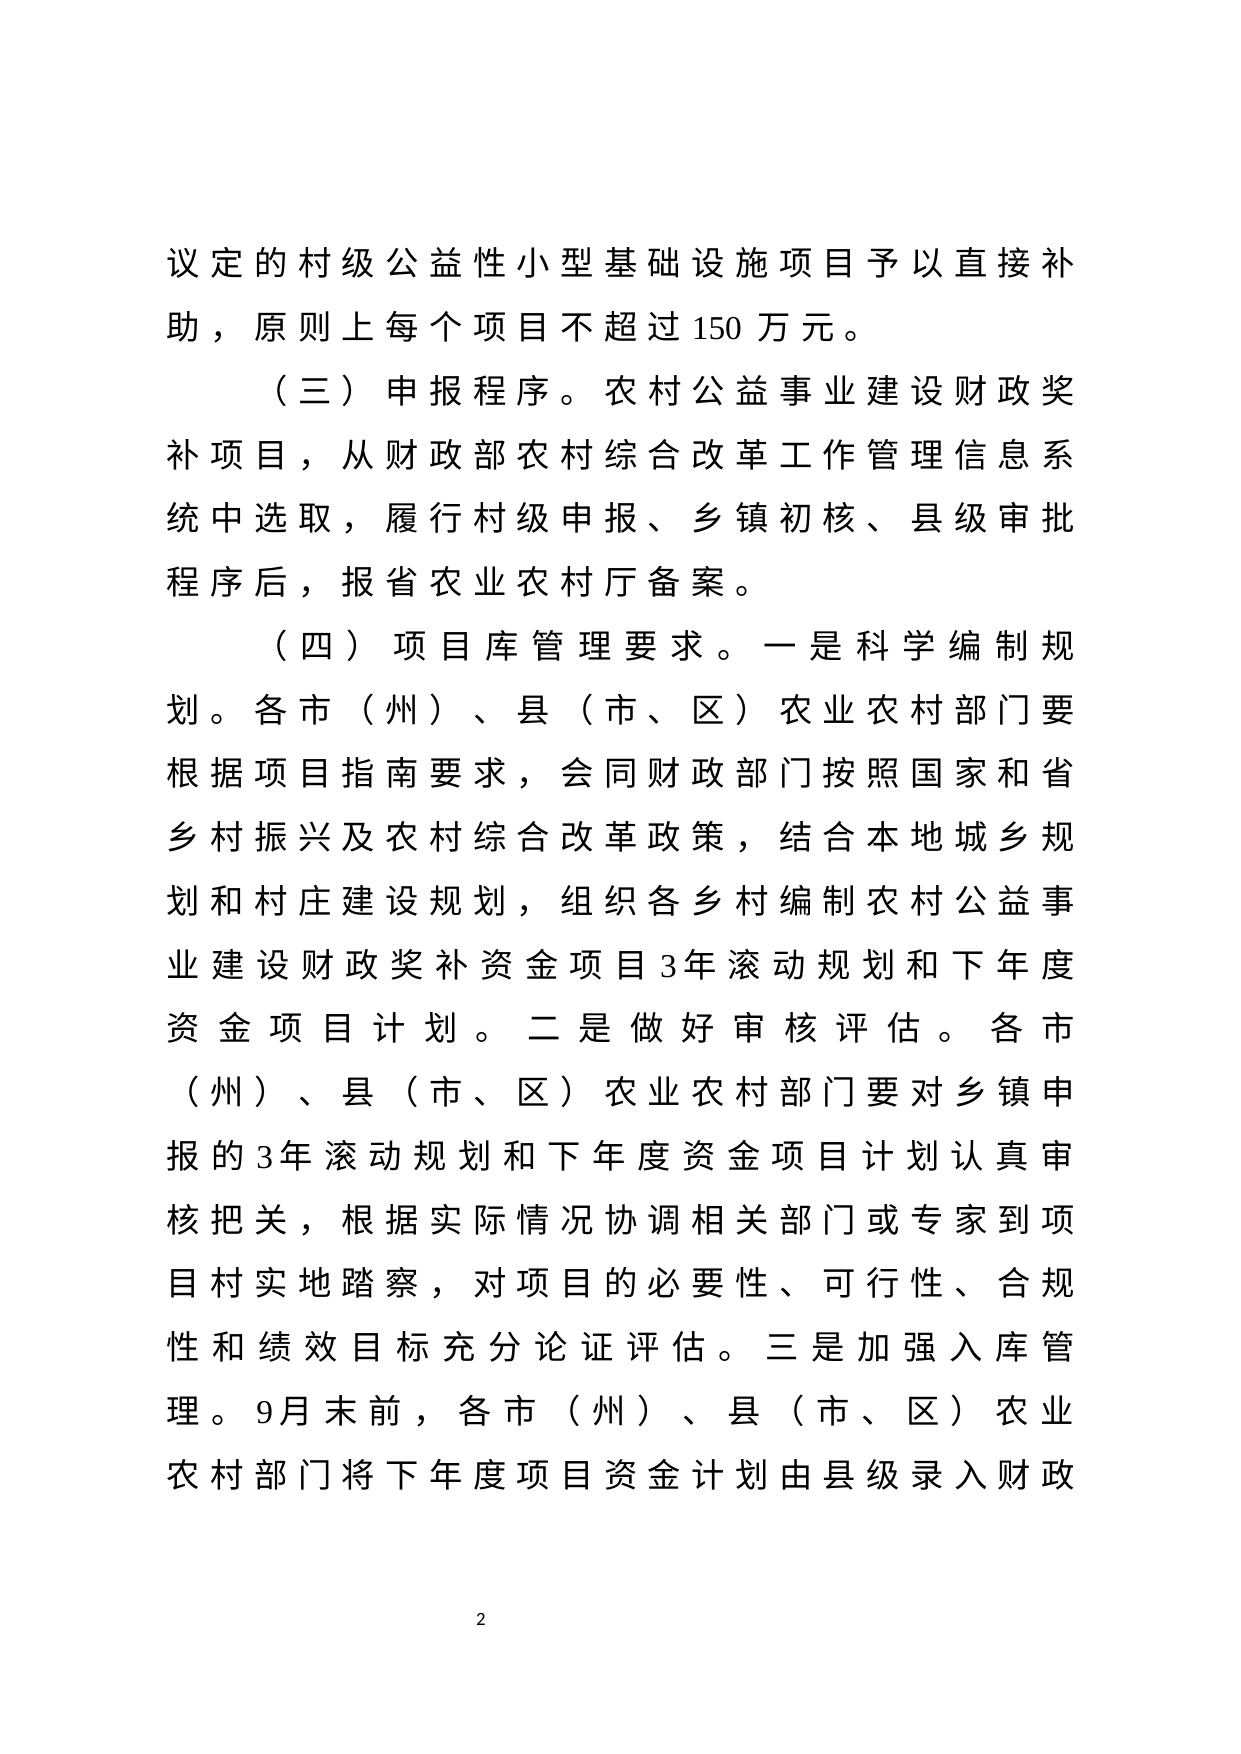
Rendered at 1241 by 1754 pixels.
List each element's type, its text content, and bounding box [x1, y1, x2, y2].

text （三）申报程序。农村公益事业建设财政奖补项目，从财政部农村综合改革工作管理信息系统中选取，履行村级申报、乡镇初核、县级审批程序后，报省农业农村厅备案。 [167, 357, 1085, 612]
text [167, 229, 1085, 357]
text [167, 612, 1085, 1504]
